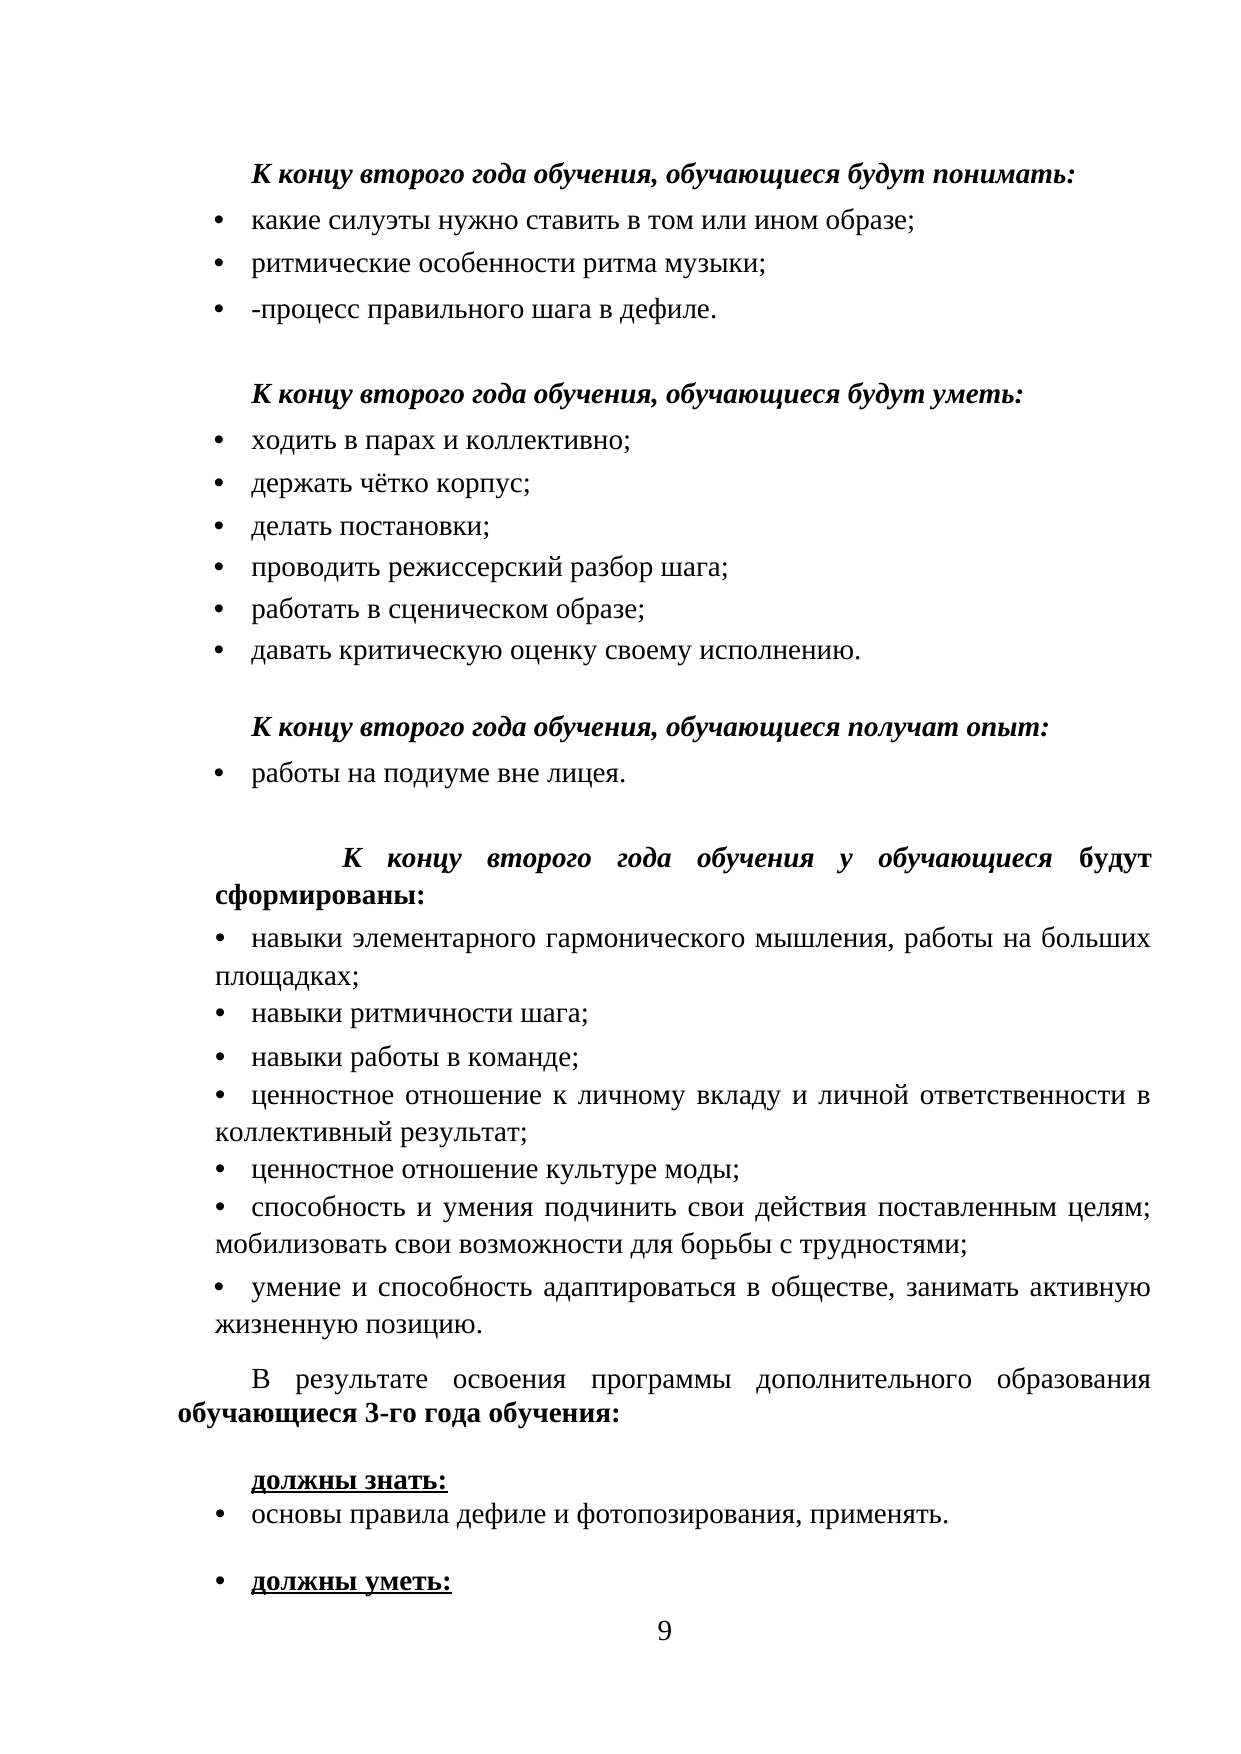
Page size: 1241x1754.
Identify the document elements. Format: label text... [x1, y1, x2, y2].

list основы правила дефиле и фотопозирования, применять. [215, 1496, 1152, 1529]
text К концу второго года обучения, обучающиеся будут понимать: [251, 156, 1152, 190]
list ценностное отношение культуре моды; [215, 1151, 1152, 1185]
list навыки ритмичности шага; [215, 995, 1152, 1028]
list способность и умения подчинить свои действия поставленным целям; мобилизовать свои возможности для борьбы с трудностями; [215, 1188, 1152, 1259]
text В результате освоения программы дополнительного образования обучающиеся 3-го года обучения: [177, 1362, 1152, 1429]
text К концу второго года обучения, обучающиеся получат опыт: [251, 709, 1152, 742]
text К концу второго года обучения, обучающиеся будут уметь: [251, 376, 1152, 410]
list -процесс правильного шага в дефиле. [214, 291, 1152, 324]
list ценностное отношение к личному вкладу и личной ответственности в коллективный результат; [215, 1077, 1152, 1148]
list какие силуэты нужно ставить в том или ином образе; [214, 202, 1152, 236]
list ритмические особенности ритма музыки; [214, 245, 1152, 278]
list работы на подиуме вне лицея. [214, 754, 1152, 788]
list должны уметь: [215, 1563, 1152, 1597]
list держать чётко корпус; [214, 465, 1152, 499]
list умение и способность адаптироваться в обществе, занимать активную жизненную позицию. [214, 1269, 1152, 1339]
list навыки работы в команде; [215, 1039, 1152, 1073]
list навыки элементарного гармонического мышления, работы на больших площадках; [215, 920, 1152, 991]
list давать критическую оценку своему исполнению. [214, 632, 1152, 666]
text должны знать: [177, 1462, 1152, 1496]
list делать постановки; [214, 508, 1152, 542]
list проводить режиссерский разбор шага; [214, 548, 1152, 582]
list работать в сценическом образе; [214, 591, 1152, 625]
list ходить в парах и коллективно; [214, 422, 1152, 456]
text К концу второго года обучения у обучающиеся будут сформированы: [215, 840, 1152, 911]
